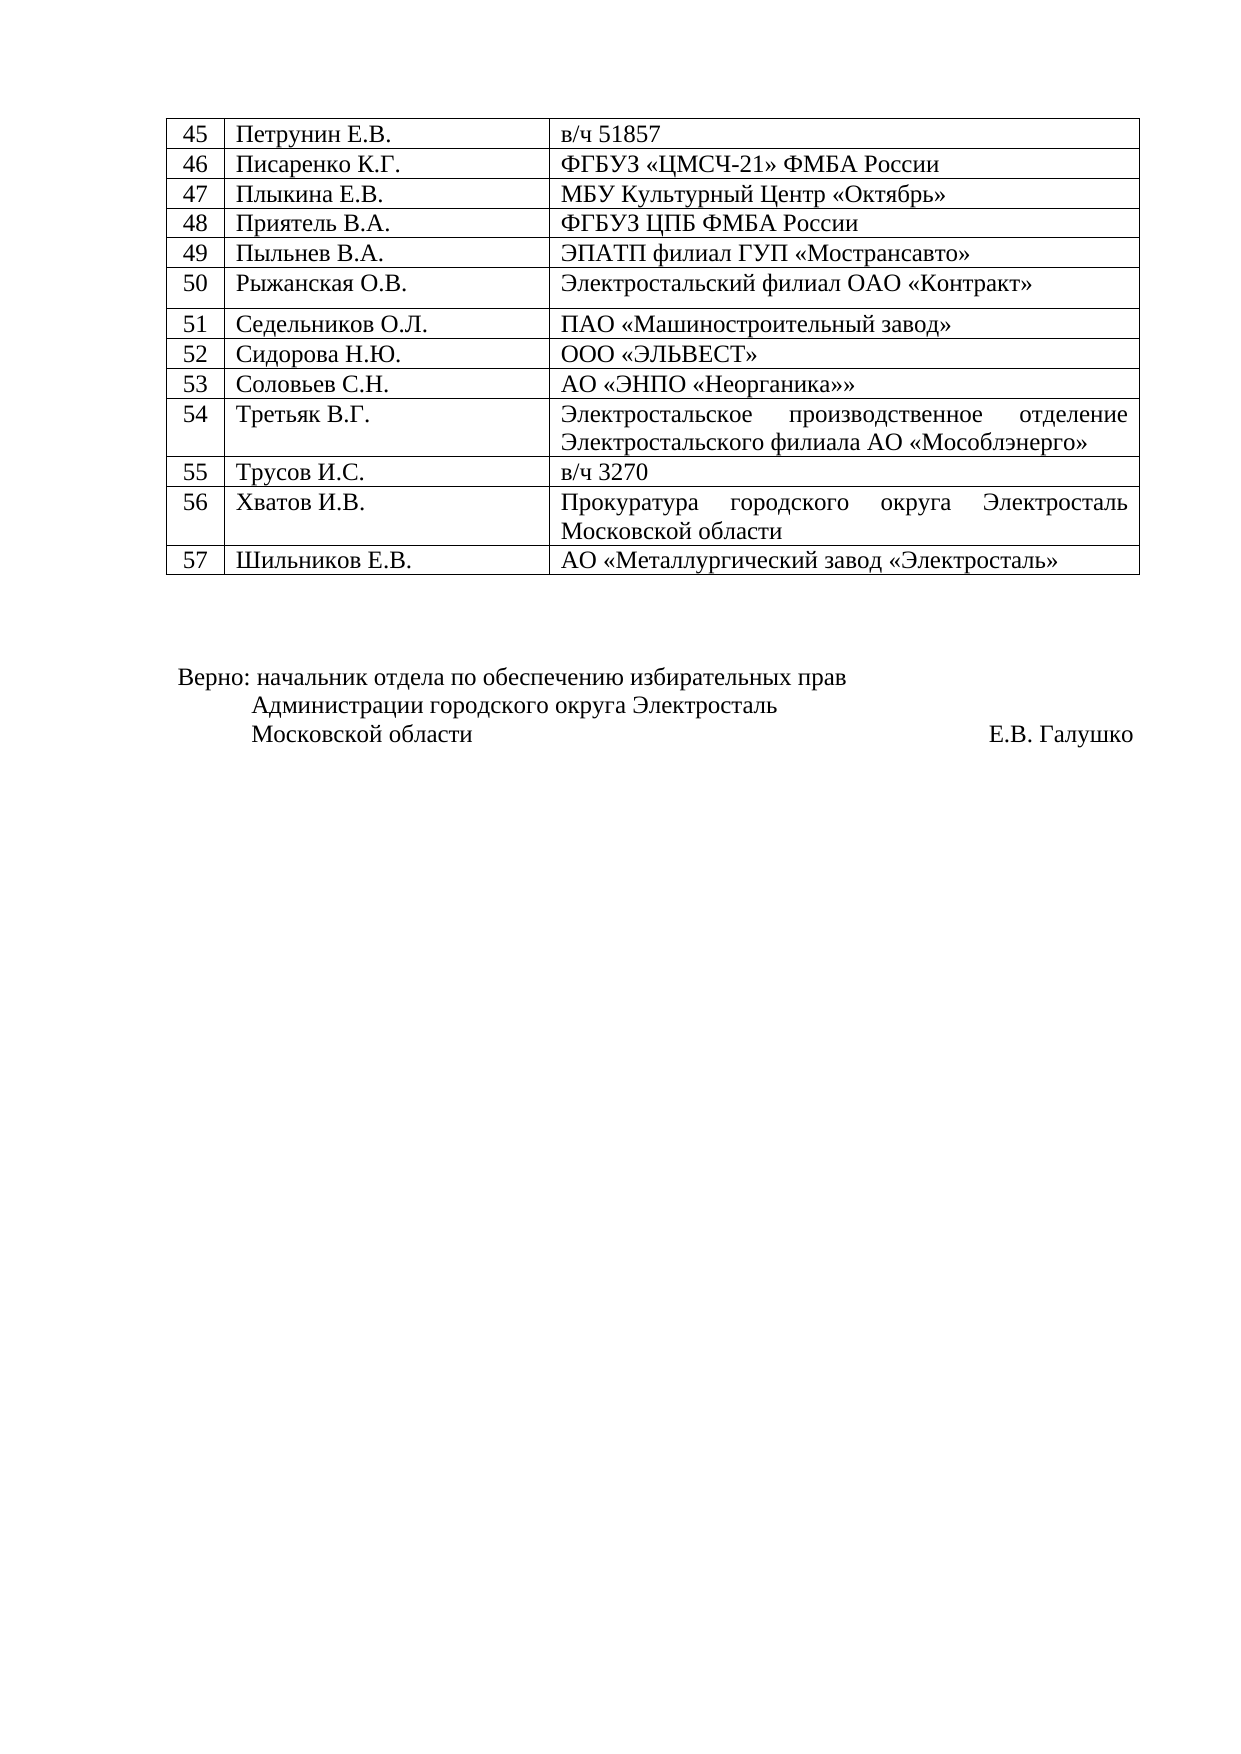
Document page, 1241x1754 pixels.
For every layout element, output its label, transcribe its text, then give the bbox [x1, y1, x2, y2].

text Верно: начальник отдела по обеспечению избирательных прав [177, 662, 1152, 690]
table_cell ФГБУЗ «ЦМСЧ-21» ФМБА России [550, 149, 1139, 178]
table_cell Седельников О.Л. [225, 309, 549, 338]
table_cell Рыжанская О.В. [225, 268, 549, 308]
table_cell 45 [167, 119, 224, 148]
table_cell АО «ЭНПО «Неорганика»» [550, 369, 1139, 398]
table_cell 50 [167, 268, 224, 308]
table_cell 56 [167, 487, 224, 544]
table_cell Плыкина Е.В. [225, 179, 549, 207]
table_cell ЭПАТП филиал ГУП «Мострансавто» [550, 238, 1139, 267]
table_cell в/ч 3270 [550, 457, 1139, 486]
table_cell Писаренко К.Г. [225, 149, 549, 178]
table_cell Хватов И.В. [225, 487, 549, 544]
table_cell Прокуратура городского округа Электросталь Московской области [550, 487, 1139, 544]
table_cell 52 [167, 339, 224, 368]
table_cell ООО «ЭЛЬВЕСТ» [550, 339, 1139, 368]
table_cell Пыльнев В.А. [225, 238, 549, 267]
table_cell Электростальский филиал ОАО «Контракт» [550, 268, 1139, 308]
table_cell Соловьев С.Н. [225, 369, 549, 398]
text Московской области Е.В. Галушко [177, 719, 1152, 748]
table_cell 55 [167, 457, 224, 486]
table_cell МБУ Культурный Центр «Октябрь» [550, 179, 1139, 207]
table_cell Третьяк В.Г. [225, 399, 549, 456]
table_cell ФГБУЗ ЦПБ ФМБА России [550, 209, 1139, 237]
table_cell Трусов И.С. [225, 457, 549, 486]
table_cell Электростальское производственное отделение Электростальского филиала АО «Мособлэнерго» [550, 399, 1139, 456]
table_cell Шильников Е.В. [225, 546, 549, 574]
table_cell 46 [167, 149, 224, 178]
table_cell 53 [167, 369, 224, 398]
table_cell 51 [167, 309, 224, 338]
table_cell ПАО «Машиностроительный завод» [550, 309, 1139, 338]
table_cell 48 [167, 209, 224, 237]
table_cell Сидорова Н.Ю. [225, 339, 549, 368]
table_cell в/ч 51857 [550, 119, 1139, 148]
table_cell АО «Металлургический завод «Электросталь» [550, 546, 1139, 574]
table_cell Петрунин Е.В. [225, 119, 549, 148]
table_cell Приятель В.А. [225, 209, 549, 237]
table_cell 57 [167, 546, 224, 574]
text Администрации городского округа Электросталь [177, 690, 1152, 719]
table_cell 47 [167, 179, 224, 207]
table_cell 49 [167, 238, 224, 267]
table_cell 54 [167, 399, 224, 456]
